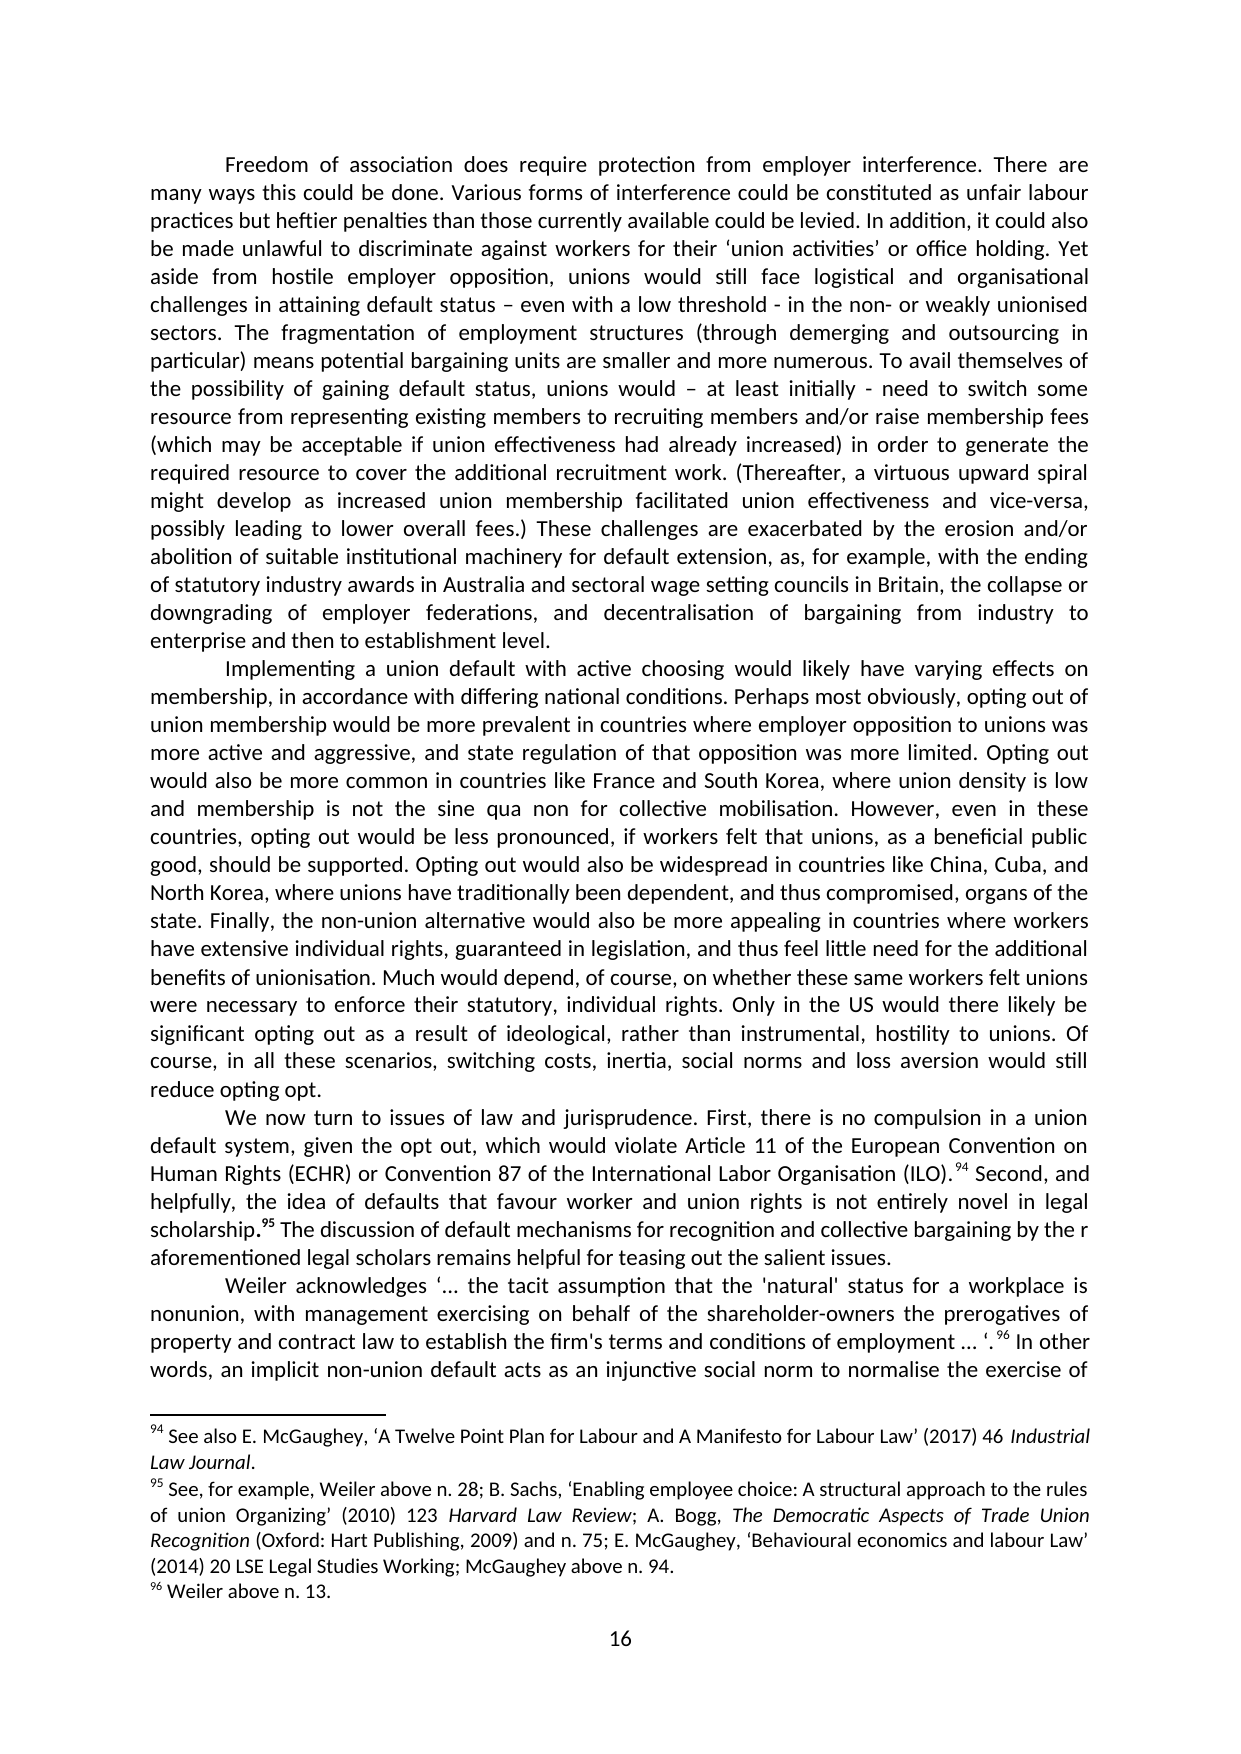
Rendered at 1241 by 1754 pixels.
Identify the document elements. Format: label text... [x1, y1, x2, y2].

text Implementing a union default with active choosing would likely have varying effects on membership, in accordance with differing national conditions. Perhaps most obviously, opting out of union membership would be more prevalent in countries where employer opposition to unions was more active and aggressive, and state regulation of that opposition was more limited. Opting out would also be more common in countries like France and South Korea, where union density is low and membership is not the sine qua non for collective mobilisation. However, even in these countries, opting out would be less pronounced, if workers felt that unions, as a beneficial public good, should be supported. Opting out would also be widespread in countries like China, Cuba, and North Korea, where unions have traditionally been dependent, and thus compromised, organs of the state. Finally, the non-union alternative would also be more appealing in countries where workers have extensive individual rights, guaranteed in legislation, and thus feel little need for the additional benefits of unionisation. Much would depend, of course, on whether these same workers felt unions were necessary to enforce their statutory, individual rights. Only in the US would there likely be significant opting out as a result of ideological, rather than instrumental, hostility to unions. Of course, in all these scenarios, switching costs, inertia, social norms and loss aversion would still reduce opting opt. [150, 654, 1090, 1103]
text We now turn to issues of law and jurisprudence. First, there is no compulsion in a union default system, given the opt out, which would violate Article 11 of the European Convention on Human Rights (ECHR) or Convention 87 of the International Labor Organisation (ILO). Second, and helpfully, the idea of defaults that favour worker and union rights is not entirely novel in legal scholarship. The discussion of default mechanisms for recognition and collective bargaining by the r aforementioned legal scholars remains helpful for teasing out the salient issues. [150, 1103, 1090, 1271]
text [150, 1271, 1090, 1383]
text Freedom of association does require protection from employer interference. There are many ways this could be done. Various forms of interference could be constituted as unfair labour practices but heftier penalties than those currently available could be levied. In addition, it could also be made unlawful to discriminate against workers for their ‘union activities’ or office holding. Yet aside from hostile employer opposition, unions would still face logistical and organisational challenges in attaining default status – even with a low threshold - in the non- or weakly unionised sectors. The fragmentation of employment structures (through demerging and outsourcing in particular) means potential bargaining units are smaller and more numerous. To avail themselves of the possibility of gaining default status, unions would – at least initially - need to switch some resource from representing existing members to recruiting members and/or raise membership fees (which may be acceptable if union effectiveness had already increased) in order to generate the required resource to cover the additional recruitment work. (Thereafter, a virtuous upward spiral might develop as increased union membership facilitated union effectiveness and vice-versa, possibly leading to lower overall fees.) These challenges are exacerbated by the erosion and/or abolition of suitable institutional machinery for default extension, as, for example, with the ending of statutory industry awards in Australia and sectoral wage setting councils in Britain, the collapse or downgrading of employer federations, and decentralisation of bargaining from industry to enterprise and then to establishment level. [150, 150, 1090, 654]
